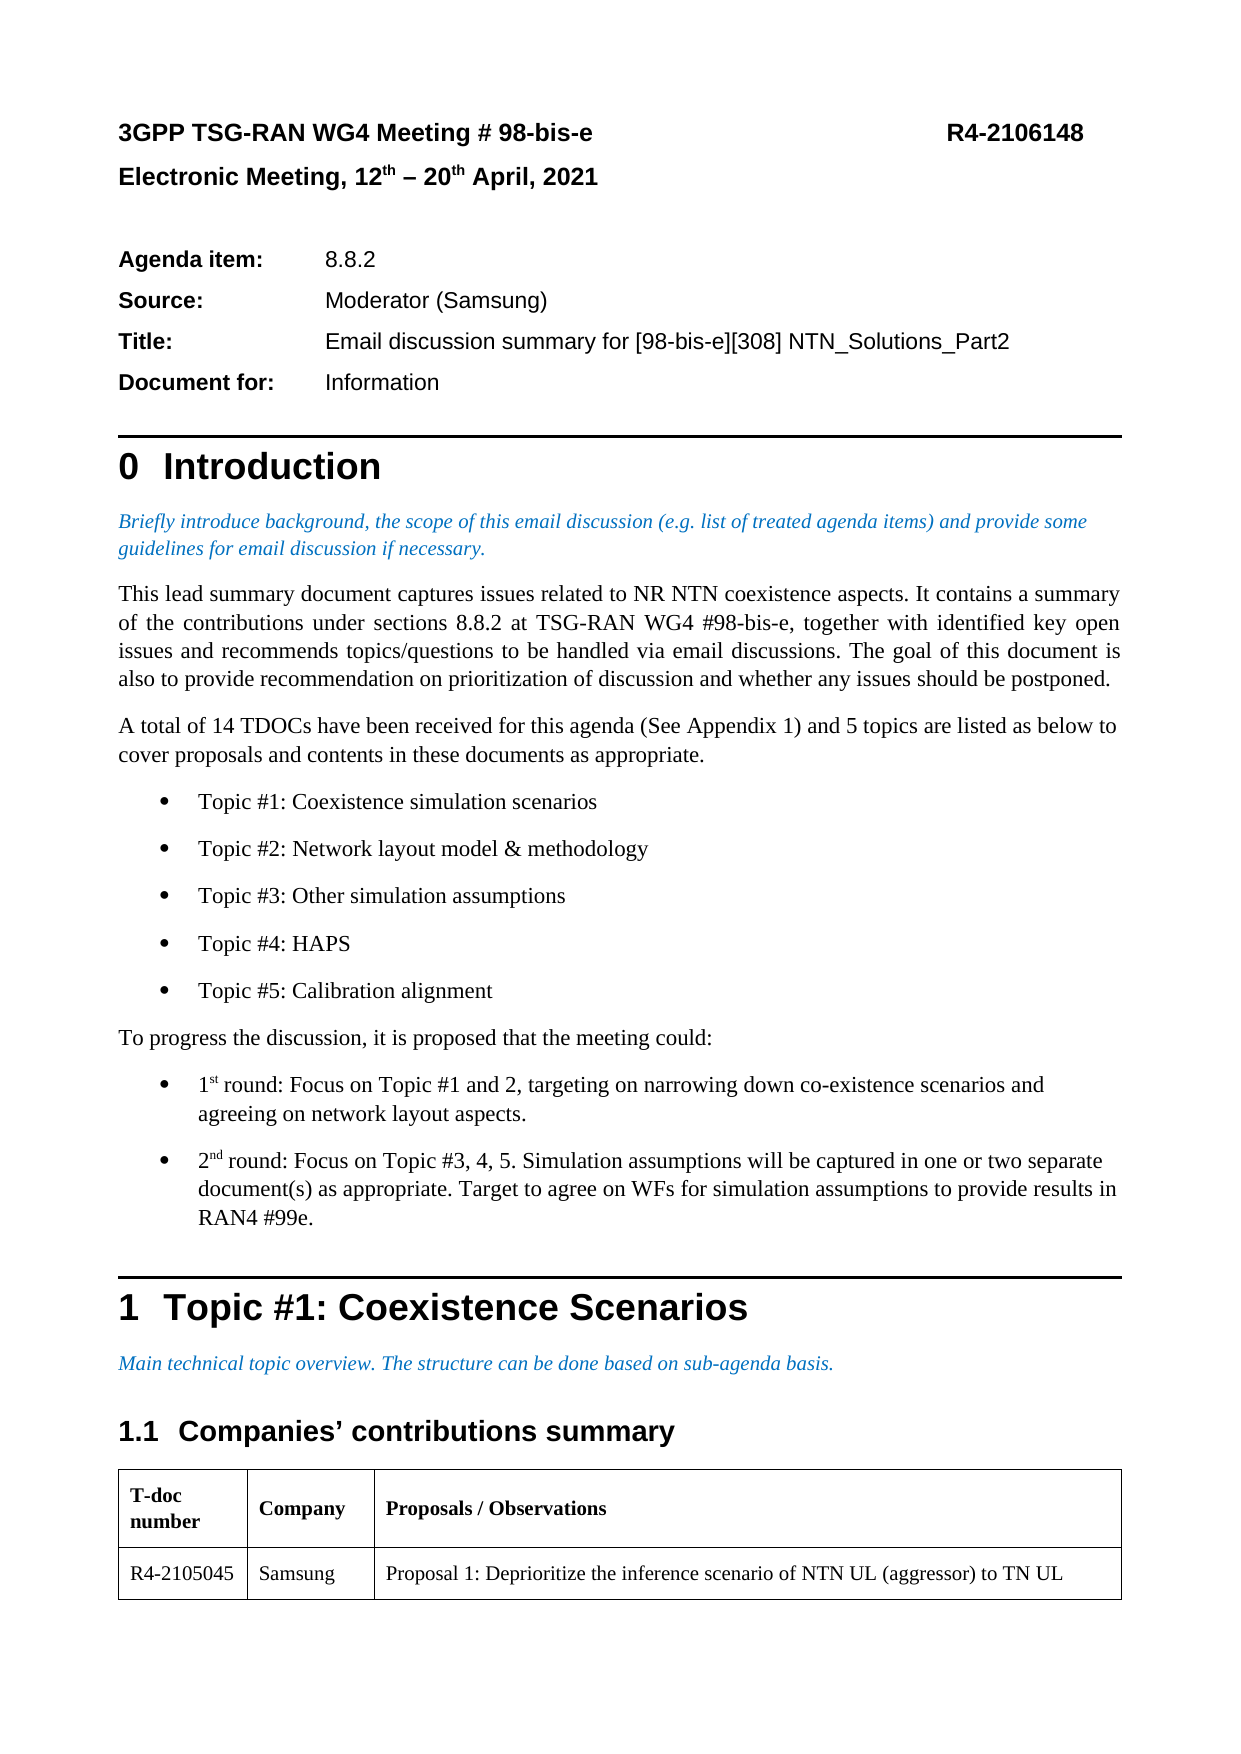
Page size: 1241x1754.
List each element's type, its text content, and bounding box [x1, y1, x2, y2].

list Topic #4: HAPS [160, 930, 1122, 956]
table_cell R4-2105045 [119, 1548, 247, 1599]
subtitle Companies’ contributions summary [118, 1414, 1122, 1448]
table_header Company [248, 1470, 374, 1547]
text Source: Moderator (Samsung) [118, 287, 1122, 313]
text To progress the discussion, it is proposed that the meeting could: [118, 1024, 1122, 1051]
text Main technical topic overview. The structure can be done based on sub-agenda basis. [118, 1351, 1122, 1375]
text Agenda item: 8.8.2 [118, 246, 1122, 272]
table_cell Samsung [248, 1548, 374, 1599]
list Topic #3: Other simulation assumptions [160, 883, 1122, 909]
list 1st round: Focus on Topic #1 and 2, targeting on narrowing down co-existence scenarios and agreeing on network layout aspects. [160, 1071, 1122, 1126]
text 3GPP TSG-RAN WG4 Meeting # 98-bis-e R4-2106148 [118, 118, 1122, 147]
subtitle Topic #1: Coexistence Scenarios [118, 1279, 1122, 1328]
text Title: Email discussion summary for [98-bis-e][308] NTN_Solutions_Part2 [118, 328, 1122, 354]
text Document for: Information [118, 369, 1122, 395]
text Briefly introduce background, the scope of this email discussion (e.g. list of treated agenda items) and provide some guidelines for email discussion if necessary. [118, 509, 1122, 559]
text A total of 14 TDOCs have been received for this agenda (See Appendix 1) and 5 topics are listed as below to cover proposals and contents in these documents as appropriate. [118, 713, 1122, 767]
text This lead summary document captures issues related to NR NTN coexistence aspects. It contains a summary of the contributions under sections 8.8.2 at TSG-RAN WG4 #98-bis-e, together with identified key open issues and recommends topics/questions to be handled via email discussions. The goal of this document is also to provide recommendation on prioritization of discussion and whether any issues should be postponed. [118, 580, 1122, 692]
text Electronic Meeting, 12th – 20th April, 2021 [118, 162, 1122, 190]
table_header T-doc number [119, 1470, 247, 1547]
table_header Proposals / Observations [375, 1470, 1121, 1547]
list Topic #2: Network layout model & methodology [160, 835, 1122, 862]
list Topic #5: Calibration alignment [160, 977, 1122, 1003]
list Topic #1: Coexistence simulation scenarios [160, 788, 1122, 814]
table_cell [375, 1548, 1121, 1599]
subtitle Introduction [118, 438, 1122, 487]
list 2nd round: Focus on Topic #3, 4, 5. Simulation assumptions will be captured in one or two separate document(s) as appropriate. Target to agree on WFs for simulation assumptions to provide results in RAN4 #99e. [160, 1147, 1122, 1230]
